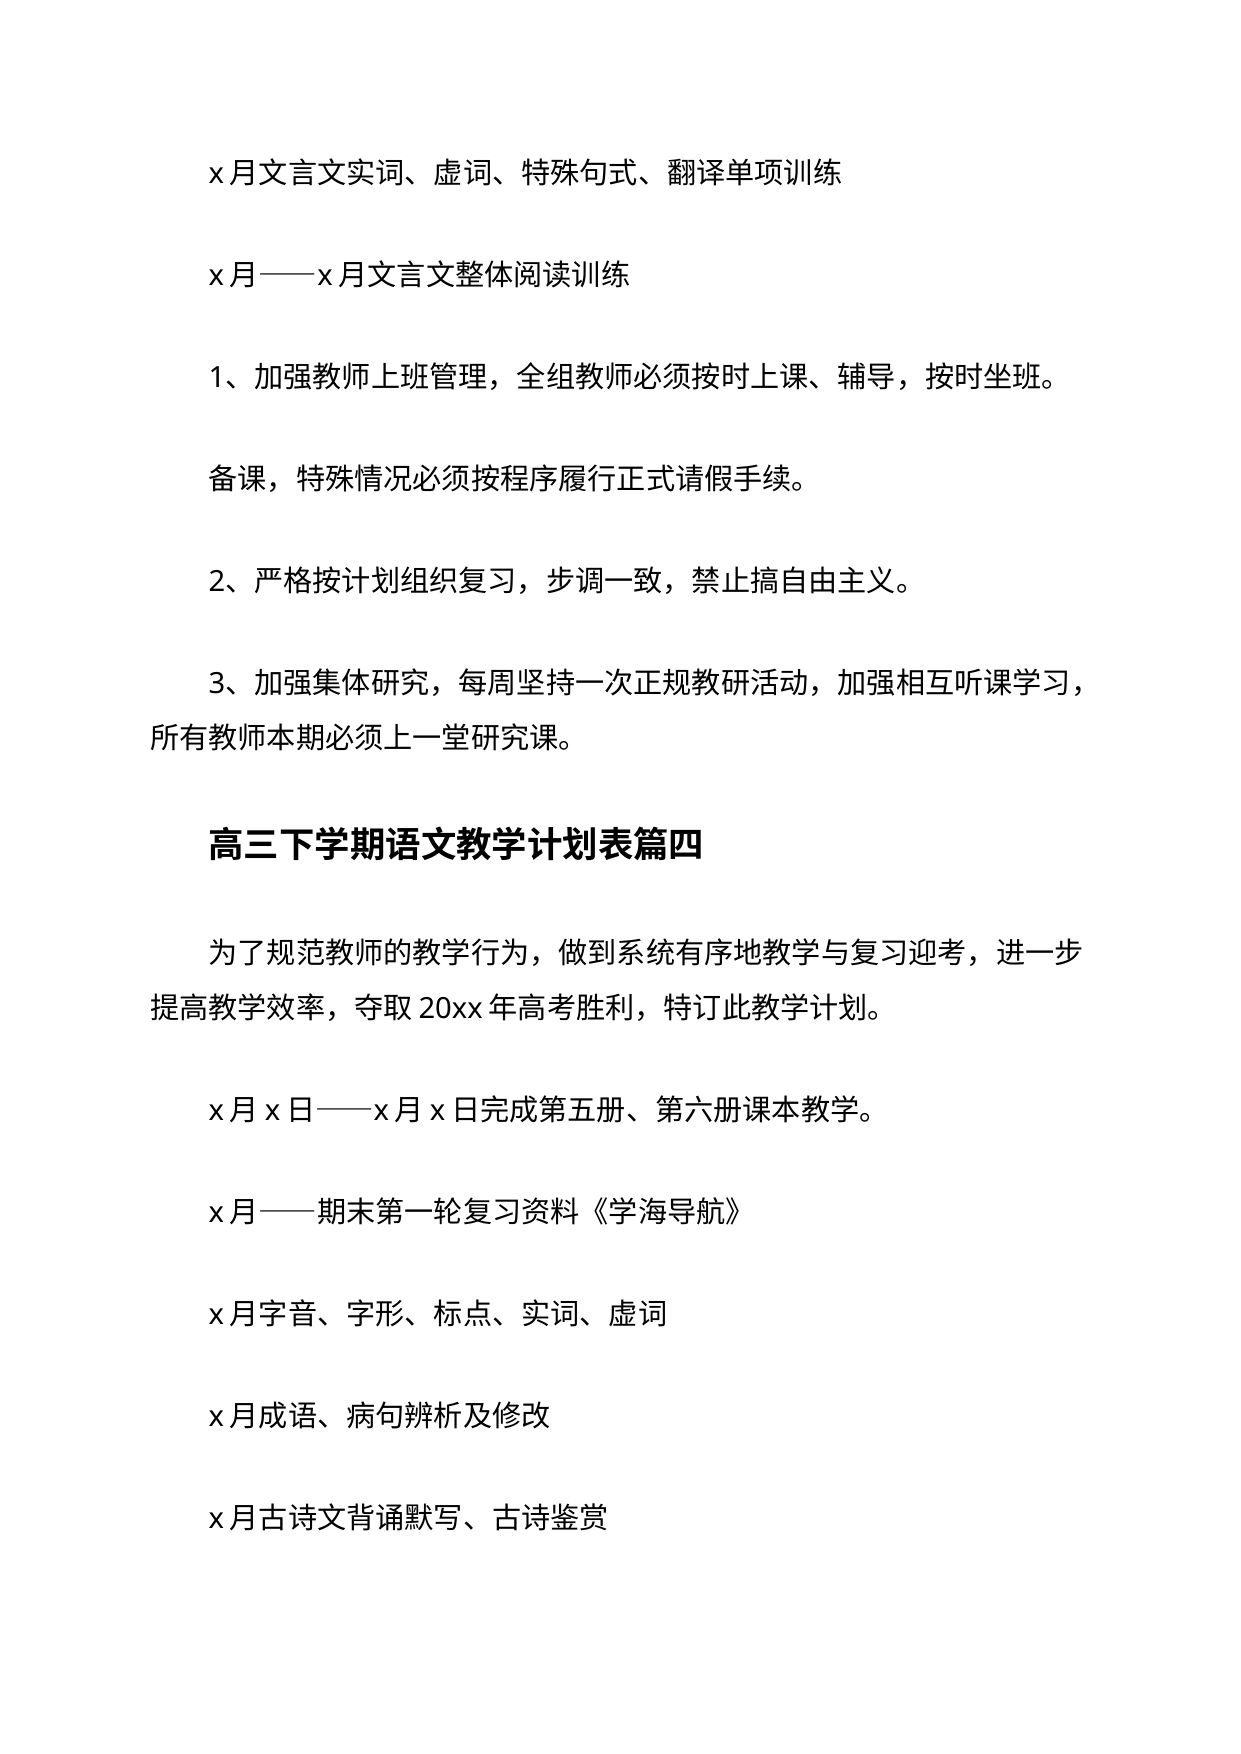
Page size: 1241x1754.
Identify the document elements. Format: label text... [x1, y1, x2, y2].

text x月古诗文背诵默写、古诗鉴赏 [150, 1495, 1090, 1537]
text x月x日——x月x日完成第五册、第六册课本教学。 [150, 1087, 1090, 1129]
text 2、严格按计划组织复习，步调一致，禁止搞自由主义。 [150, 558, 1090, 600]
text x月文言文实词、虚词、特殊句式、翻译单项训练 [150, 150, 1090, 192]
text x月字音、字形、标点、实词、虚词 [150, 1291, 1090, 1333]
text x月——x月文言文整体阅读训练 [150, 252, 1090, 294]
text x月——期末第一轮复习资料《学海导航》 [150, 1189, 1090, 1231]
text 为了规范教师的教学行为，做到系统有序地教学与复习迎考，进一步提高教学效率，夺取20xx年高考胜利，特订此教学计划。 [150, 930, 1090, 1027]
text 备课，特殊情况必须按程序履行正式请假手续。 [150, 456, 1090, 498]
text x月成语、病句辨析及修改 [150, 1393, 1090, 1435]
text 3、加强集体研究，每周坚持一次正规教研活动，加强相互听课学习，所有教师本期必须上一堂研究课。 [150, 660, 1090, 757]
text 1、加强教师上班管理，全组教师必须按时上课、辅导，按时坐班。 [150, 354, 1090, 396]
text 高三下学期语文教学计划表篇四 [150, 816, 1090, 868]
